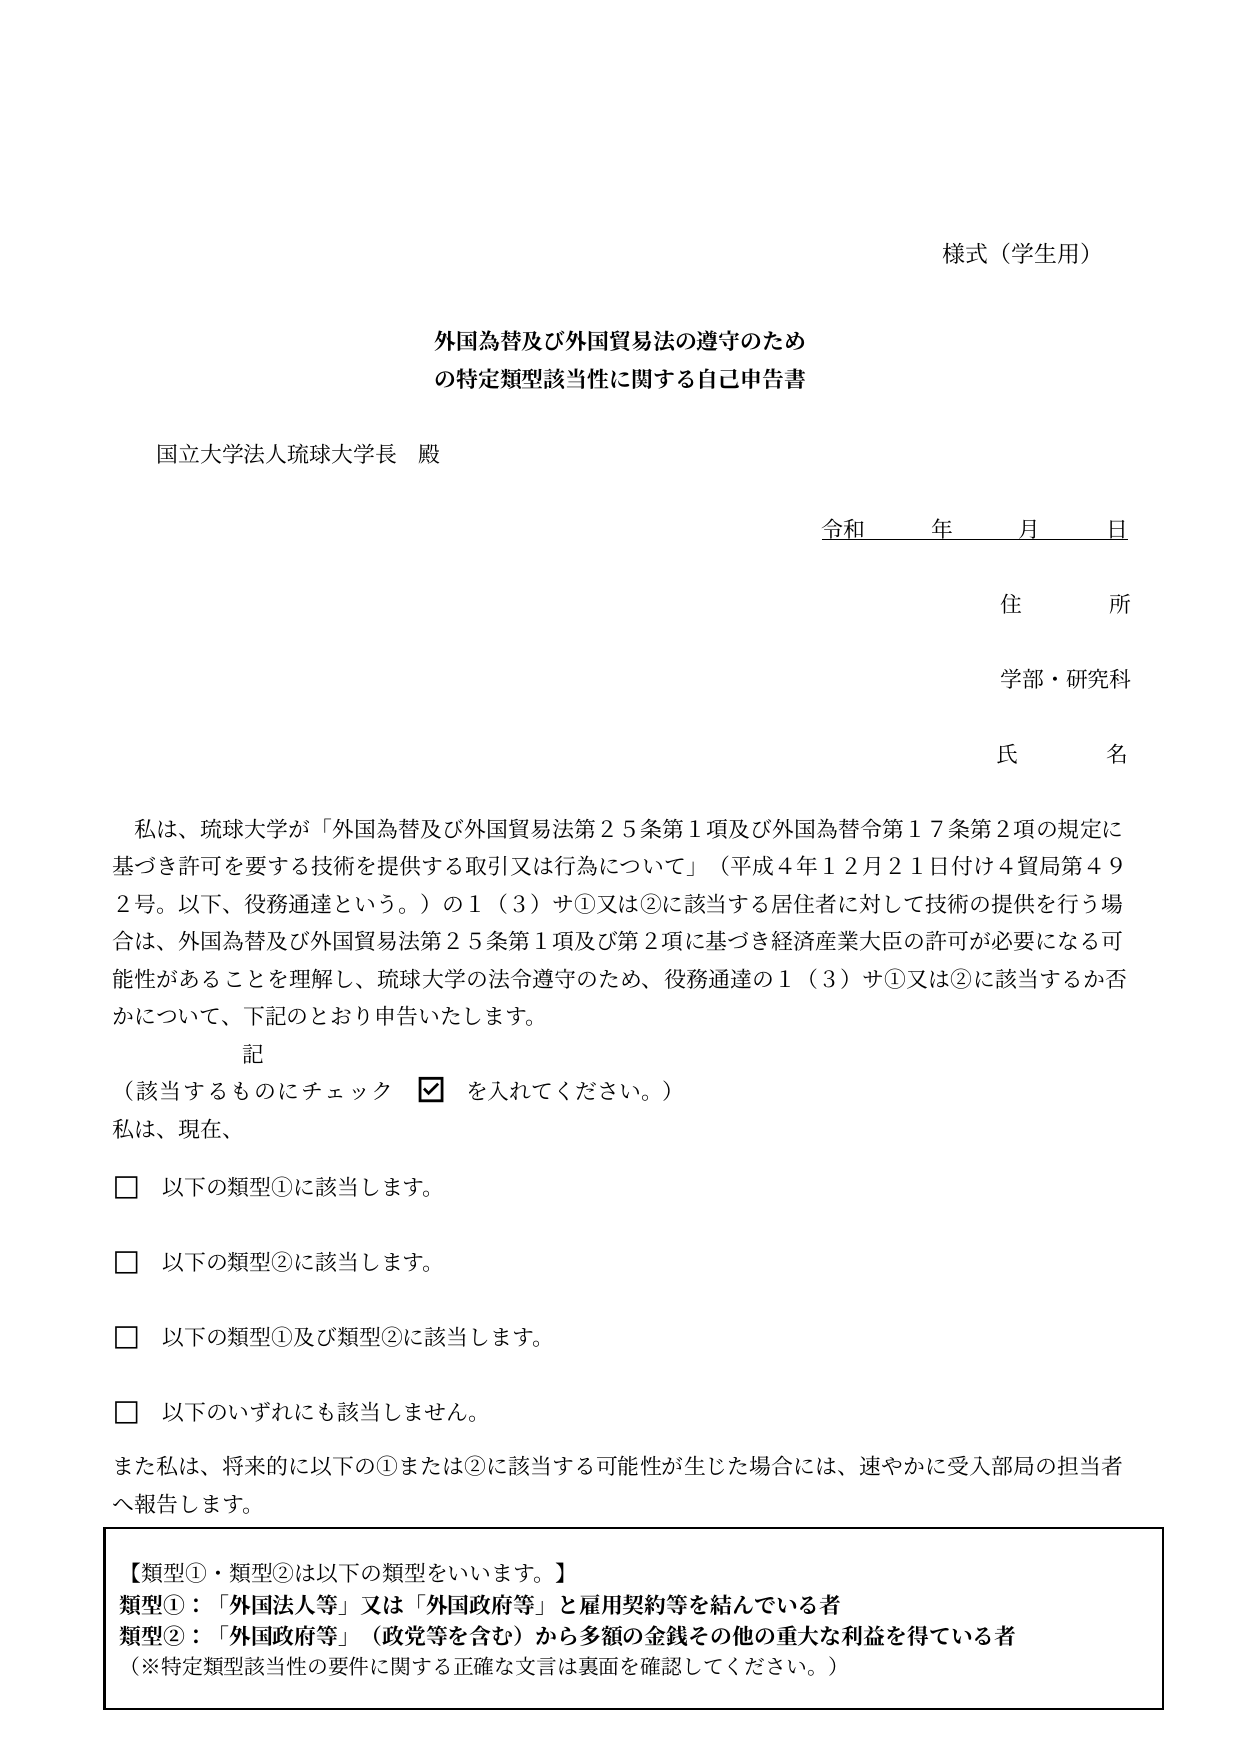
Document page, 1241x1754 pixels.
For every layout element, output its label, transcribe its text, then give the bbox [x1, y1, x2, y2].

text （該当するものにチェックを入れてください。） [112, 1071, 1128, 1109]
subtitle 記 [112, 1034, 1128, 1071]
text 私は、現在、 [112, 1109, 1128, 1146]
text また私は、将来的に以下の①または②に該当する可能性が生じた場合には、速やかに受入部局の担当者へ報告します。 [112, 1446, 1128, 1521]
text □ 以下のいずれにも該当しません。 [112, 1371, 1128, 1446]
text 令和 年 月 日 [112, 509, 1128, 546]
picture [412, 1071, 447, 1106]
text 学部・研究科 [112, 659, 1131, 696]
text □ 以下の類型②に該当します。 [112, 1221, 1128, 1296]
text 住 所 [112, 584, 1131, 621]
text □ 以下の類型①に該当します。 [112, 1146, 1128, 1221]
text の特定類型該当性に関する自己申告書 [112, 359, 1128, 396]
text 国立大学法人琉球大学長 殿 [112, 434, 1128, 471]
text □ 以下の類型①及び類型②に該当します。 [112, 1296, 1128, 1371]
text 外国為替及び外国貿易法の遵守のため [112, 321, 1128, 359]
text 私は、琉球大学が「外国為替及び外国貿易法第２５条第１項及び外国為替令第１７条第２項の規定に基づき許可を要する技術を提供する取引又は行為について」（平成４年１２月２１日付け４貿局第４９２号。以下、役務通達という。）の１（３）サ①又は②に該当する居住者に対して技術の提供を行う場合は、外国為替及び外国貿易法第２５条第１項及び第２項に基づき経済産業大臣の許可が必要になる可能性があることを理解し、琉球大学の法令遵守のため、役務通達の１（３）サ①又は②に該当するか否かについて、下記のとおり申告いたします。 [112, 809, 1128, 1034]
text 氏 名 [112, 734, 1128, 771]
